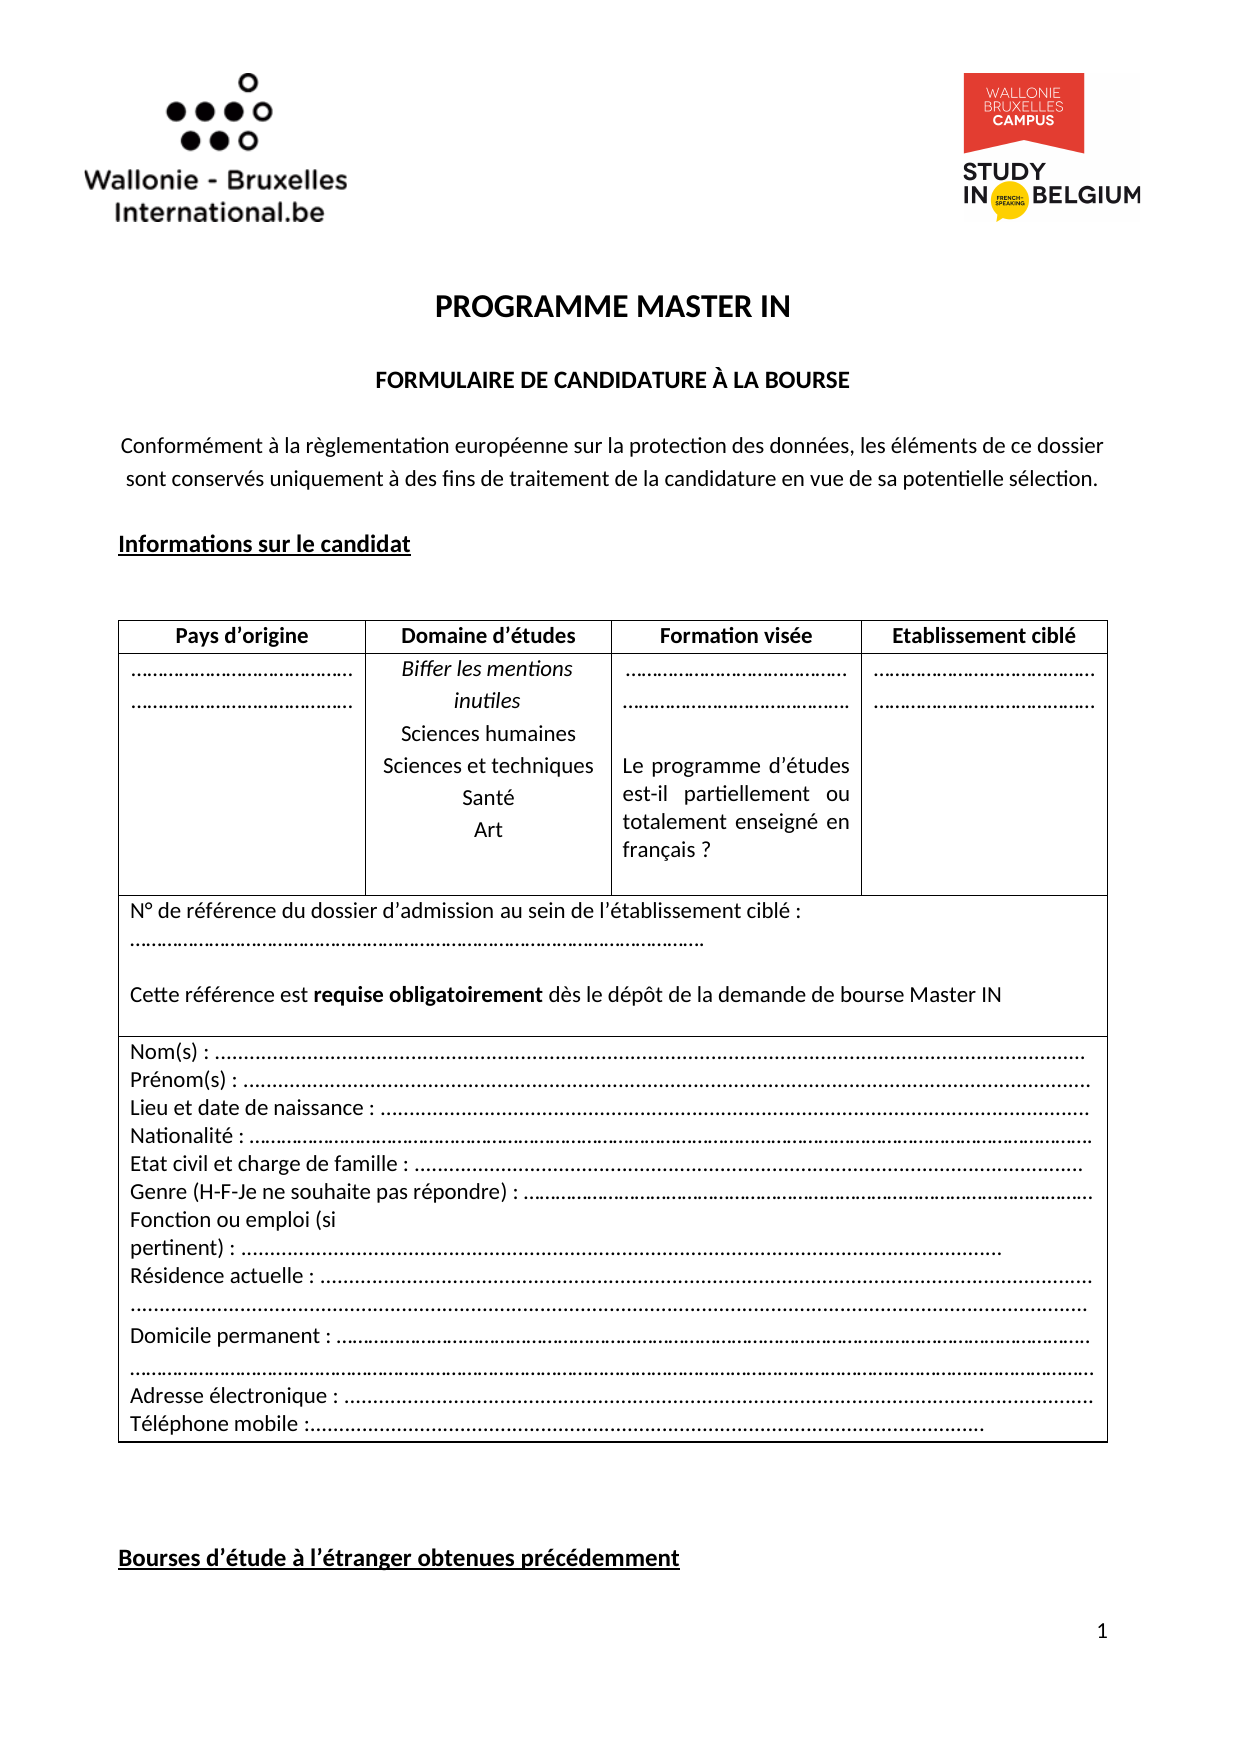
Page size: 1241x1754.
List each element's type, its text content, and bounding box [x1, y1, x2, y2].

text Formulaire de candidature à la bourse [118, 364, 1107, 395]
table_cell Nom(s) : ....................................................................................................................................................... Prénom(s) : ................................................................................................................................................... Lieu et date de naissance : ........................................................................................................................... Nationalité : ……………………………………………………………………………………………………………………………………………. Etat civil et charge de famille : .................................................................................................................... Genre (H-F-Je ne souhaite pas répondre) : ……………………………………………………………………………………………… Fonction ou emploi (si pertinent) : .................................................................................................................................... Résidence actuelle : ...................................................................................................................................... ...................................................................................................................................................................... Domicile permanent : …………………………………………………………………………………………………………………………….. ………………………………………………………………………………………………………………………………………………………………… Adresse électronique : .................................................................................................................................. Téléphone mobile :..................................................................................................................... [119, 1037, 1107, 1441]
text PROGRAMME MASTER IN [118, 285, 1107, 326]
picture [84, 73, 347, 222]
table_cell …………………………………… …………………………………… [119, 654, 365, 895]
table_header Pays d’origine [119, 621, 365, 653]
table_cell Biffer les mentions inutiles Sciences humaines Sciences et techniques Santé Art [366, 654, 611, 895]
text Conformément à la règlementation européenne sur la protection des données, les éléments de ce dossier sont conservés uniquement à des fins de traitement de la candidature en vue de sa potentielle sélection. [118, 432, 1107, 492]
table_cell N° de référence du dossier d’admission au sein de l’établissement ciblé : ………………………………………………………………………………………………. Cette référence est requise obligatoirement dès le dépôt de la demande de bourse Master IN [119, 896, 1107, 1036]
subtitle Bourses d’étude à l’étranger obtenues précédemment [118, 1542, 1107, 1572]
table_cell …………………………………… …………………………………… [862, 654, 1107, 895]
table_header Etablissement ciblé [862, 621, 1107, 653]
picture [963, 73, 1141, 222]
subtitle Informations sur le candidat [118, 528, 1107, 559]
table_cell …………………………………… ……………………………………. Le programme d’études est-il partiellement ou totalement enseigné en français ? [612, 654, 861, 895]
table_header Formation visée [612, 621, 861, 653]
table_header Domaine d’études [366, 621, 611, 653]
